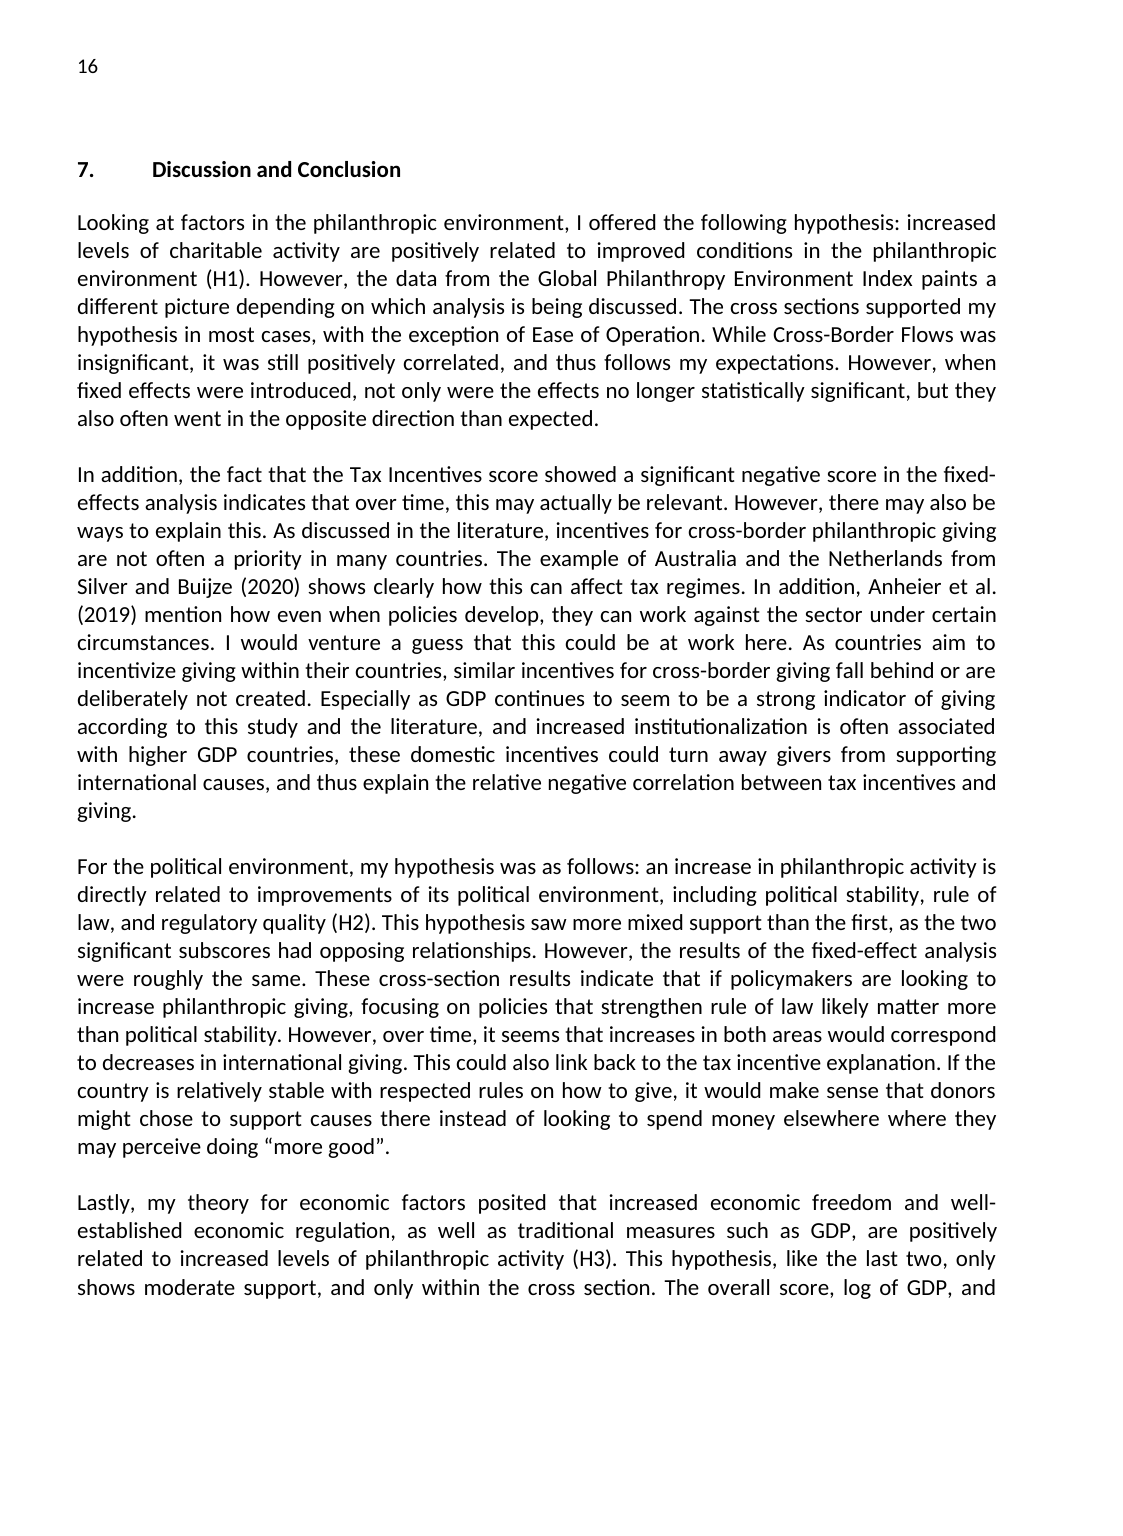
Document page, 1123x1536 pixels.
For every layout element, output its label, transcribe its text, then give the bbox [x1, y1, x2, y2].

text Looking at factors in the philanthropic environment, I offered the following hypothesis: increased levels of charitable activity are positively related to improved conditions in the philanthropic environment (H1). However, the data from the Global Philanthropy Environment Index paints a different picture depending on which analysis is being discussed. The cross sections supported my hypothesis in most cases, with the exception of Ease of Operation. While Cross-Border Flows was insignificant, it was still positively correlated, and thus follows my expectations. However, when fixed effects were introduced, not only were the effects no longer statistically significant, but they also often went in the opposite direction than expected. [77, 208, 998, 432]
text For the political environment, my hypothesis was as follows: an increase in philanthropic activity is directly related to improvements of its political environment, including political stability, rule of law, and regulatory quality (H2). This hypothesis saw more mixed support than the first, as the two significant subscores had opposing relationships. However, the results of the fixed-effect analysis were roughly the same. These cross-section results indicate that if policymakers are looking to increase philanthropic giving, focusing on policies that strengthen rule of law likely matter more than political stability. However, over time, it seems that increases in both areas would correspond to decreases in international giving. This could also link back to the tax incentive explanation. If the country is relatively stable with respected rules on how to give, it would make sense that donors might chose to support causes there instead of looking to spend money elsewhere where they may perceive doing “more good”. [77, 852, 998, 1161]
text In addition, the fact that the Tax Incentives score showed a significant negative score in the fixed-effects analysis indicates that over time, this may actually be relevant. However, there may also be ways to explain this. As discussed in the literature, incentives for cross-border philanthropic giving are not often a priority in many countries. The example of Australia and the Netherlands from Silver and Buijze (2020) shows clearly how this can affect tax regimes. In addition, Anheier et al. (2019) mention how even when policies develop, they can work against the sector under certain circumstances. I would venture a guess that this could be at work here. As countries aim to incentivize giving within their countries, similar incentives for cross-border giving fall behind or are deliberately not created. Especially as GDP continues to seem to be a strong indicator of giving according to this study and the literature, and increased institutionalization is often associated with higher GDP countries, these domestic incentives could turn away givers from supporting international causes, and thus explain the relative negative correlation between tax incentives and giving. [77, 460, 998, 824]
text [77, 1188, 998, 1301]
subtitle Discussion and Conclusion [77, 155, 998, 183]
